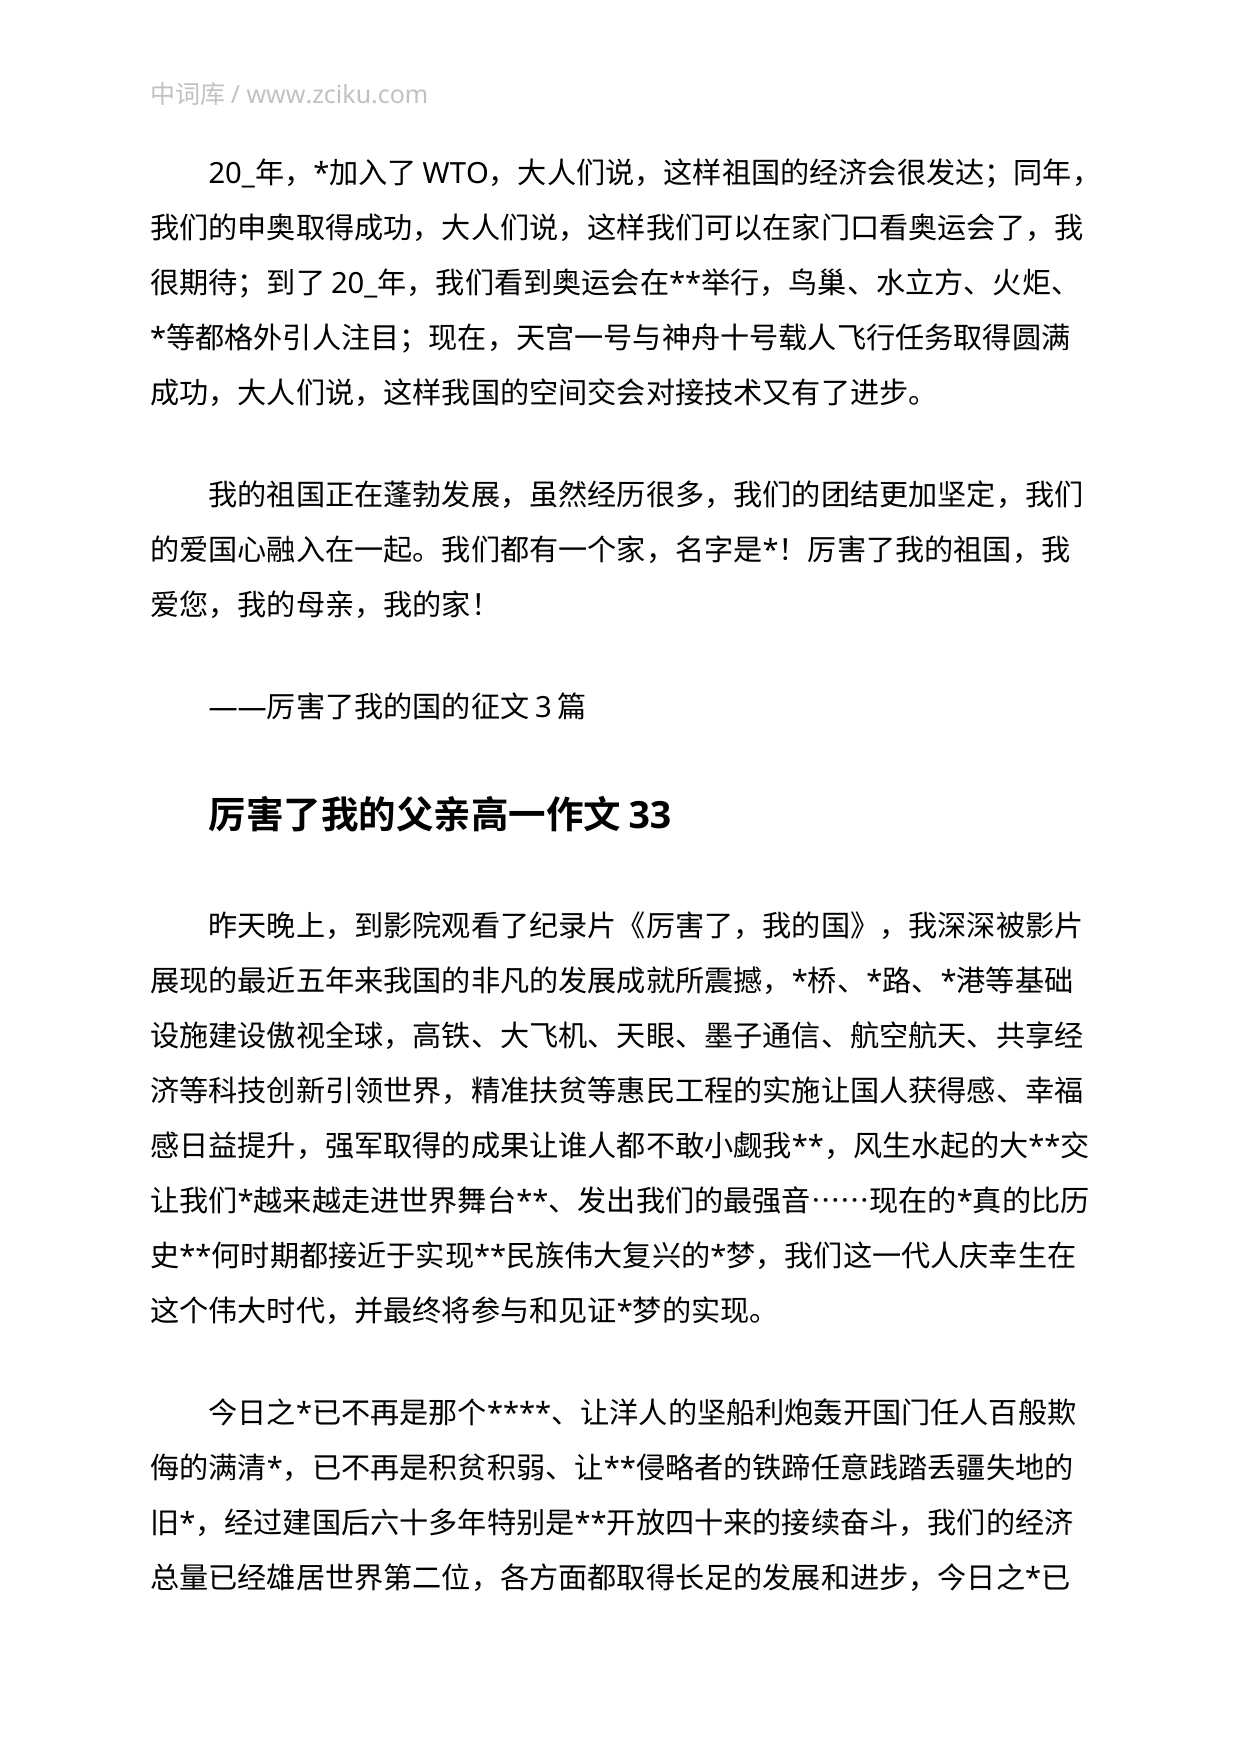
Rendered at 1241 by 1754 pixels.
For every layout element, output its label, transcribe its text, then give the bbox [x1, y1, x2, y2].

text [150, 1389, 1090, 1597]
text 厉害了我的父亲高一作文33 [150, 785, 1090, 840]
text 我的祖国正在蓬勃发展，虽然经历很多，我们的团结更加坚定，我们的爱国心融入在一起。我们都有一个家，名字是*！厉害了我的祖国，我爱您，我的母亲，我的家！ [150, 472, 1090, 624]
text 昨天晚上，到影院观看了纪录片《厉害了，我的国》，我深深被影片展现的最近五年来我国的非凡的发展成就所震撼，*桥、*路、*港等基础设施建设傲视全球，高铁、大飞机、天眼、墨子通信、航空航天、共享经济等科技创新引领世界，精准扶贫等惠民工程的实施让国人获得感、幸福感日益提升，强军取得的成果让谁人都不敢小觑我**，风生水起的大**交让我们*越来越走进世界舞台**、发出我们的最强音……现在的*真的比历史**何时期都接近于实现**民族伟大复兴的*梦，我们这一代人庆幸生在这个伟大时代，并最终将参与和见证*梦的实现。 [150, 903, 1090, 1330]
text ——厉害了我的国的征文3篇 [150, 683, 1090, 726]
text 20_年，*加入了WTO，大人们说，这样祖国的经济会很发达；同年，我们的申奥取得成功，大人们说，这样我们可以在家门口看奥运会了，我很期待；到了20_年，我们看到奥运会在**举行，鸟巢、水立方、火炬、*等都格外引人注目；现在，天宫一号与神舟十号载人飞行任务取得圆满成功，大人们说，这样我国的空间交会对接技术又有了进步。 [150, 150, 1090, 412]
